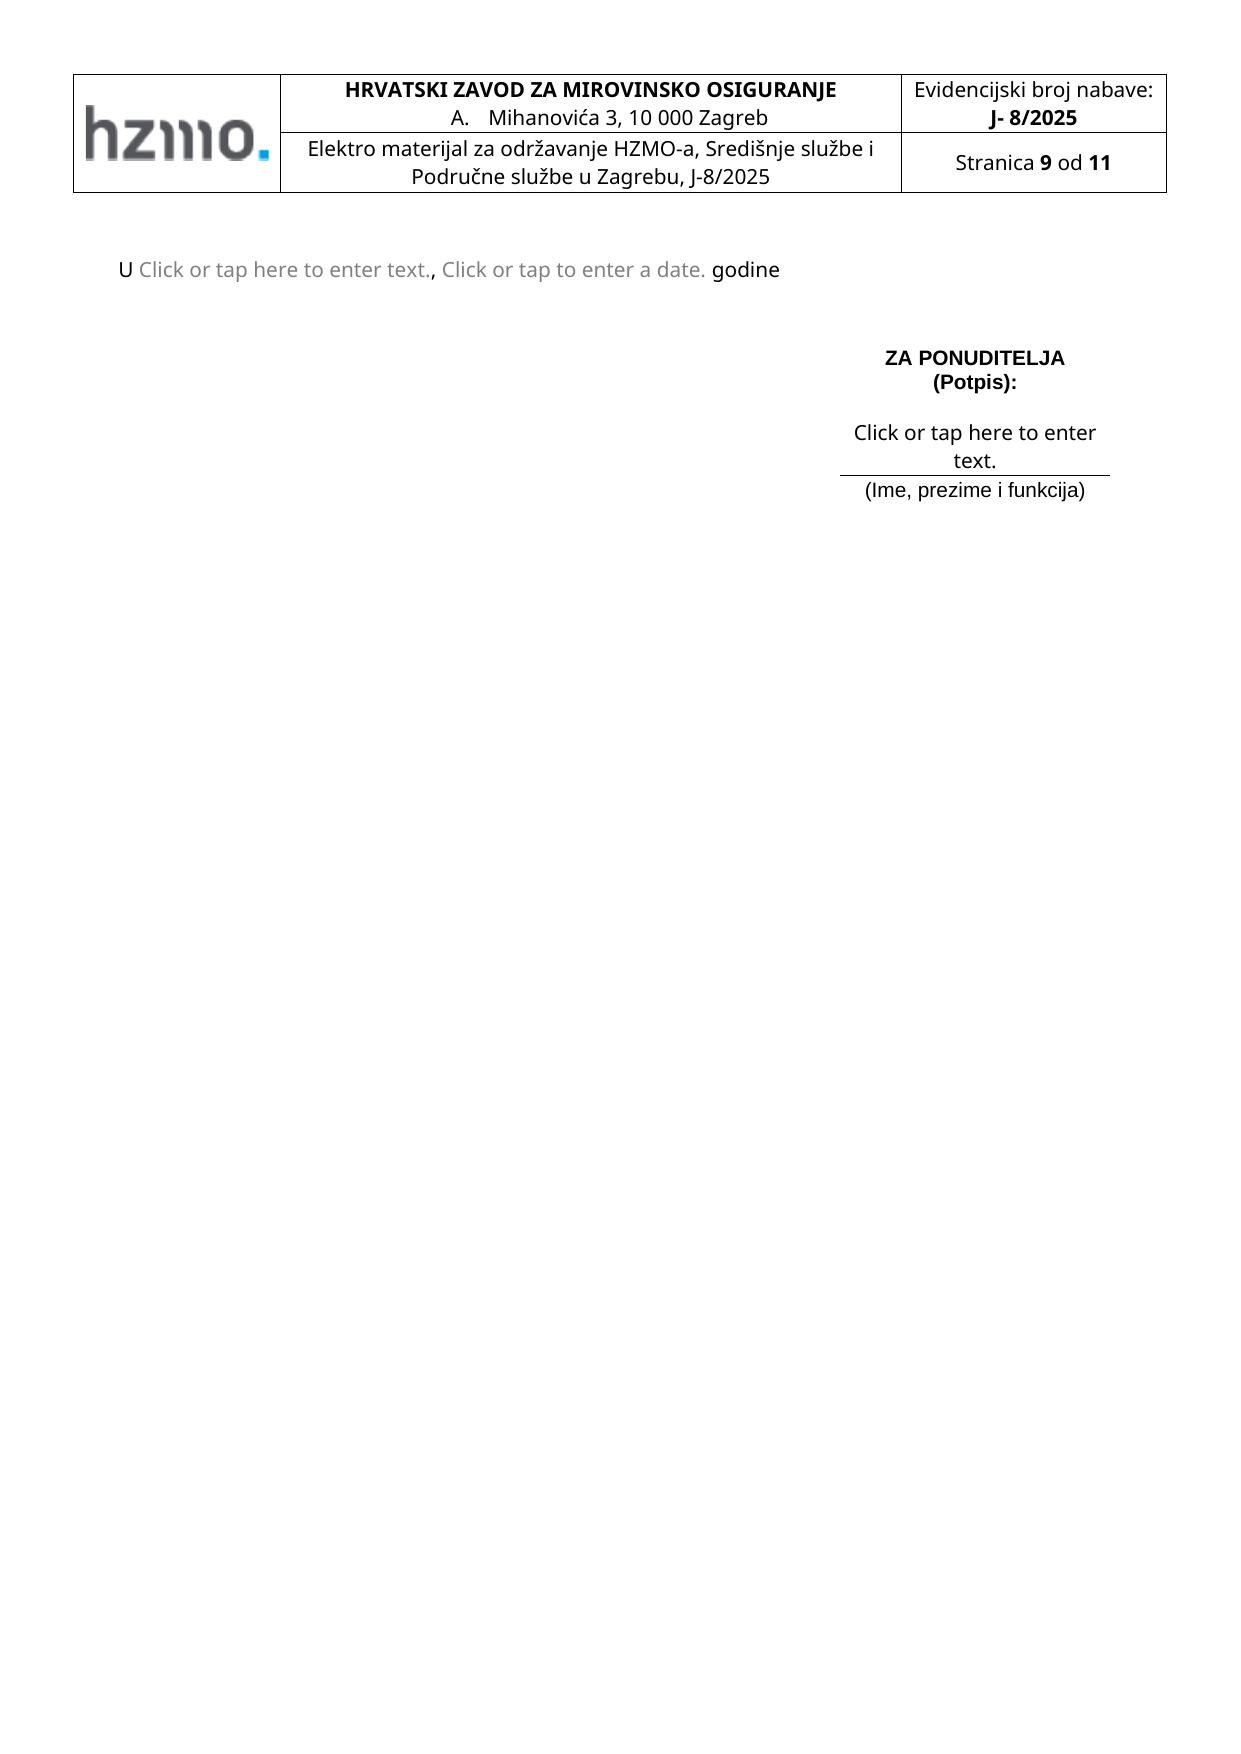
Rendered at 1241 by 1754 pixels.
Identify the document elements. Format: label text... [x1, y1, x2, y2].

text U , godine [118, 249, 1122, 284]
picture [85, 105, 269, 161]
